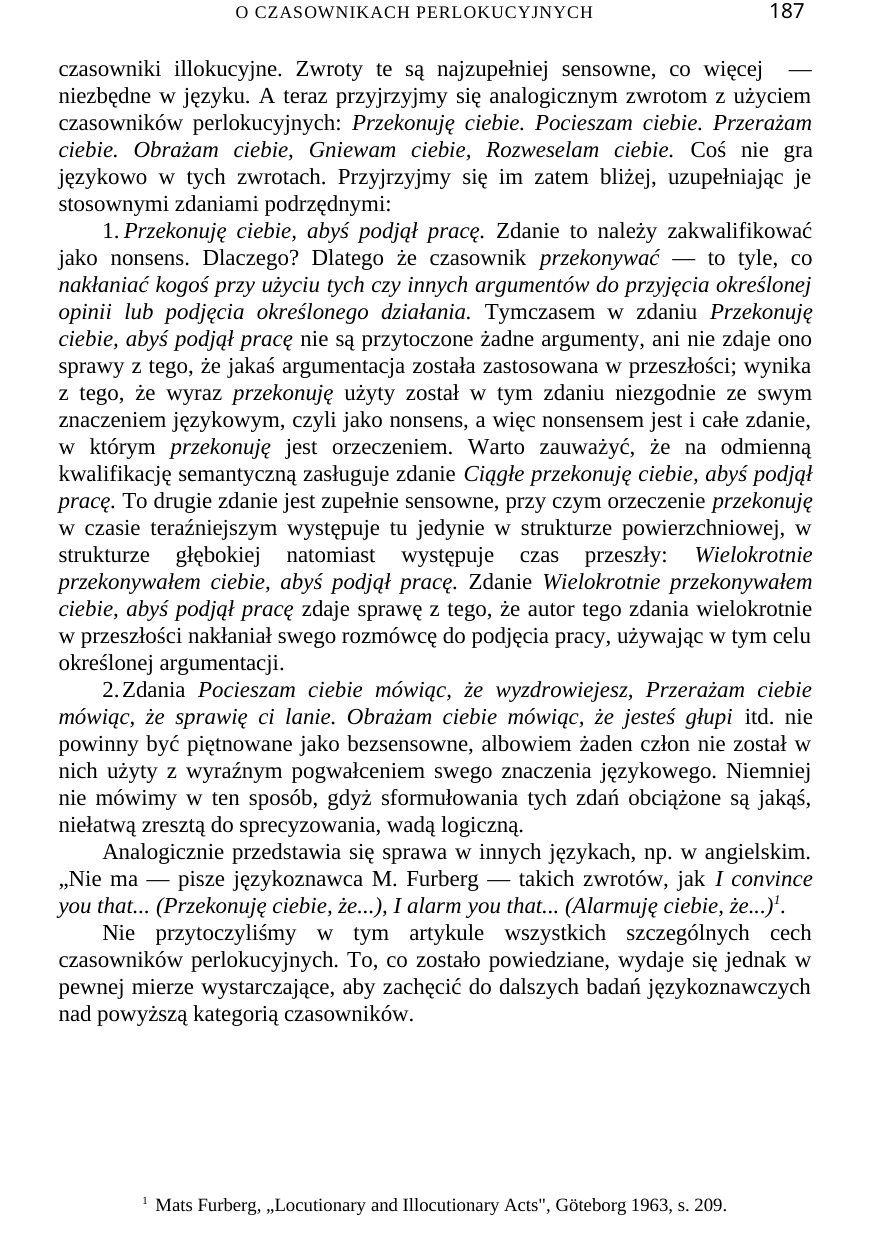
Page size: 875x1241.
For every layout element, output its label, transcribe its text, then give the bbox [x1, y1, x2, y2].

list Przekonuję ciebie, abyś podjął pracę. Zdanie to należy zakwalifikować jako nonsens. Dlaczego? Dlatego że czasownik przekonywać — to tyle, co nakłaniać kogoś przy użyciu tych czy innych argumentów do przyjęcia określonej opinii lub podjęcia określonego działania. Tymczasem w zdaniu Przekonuję ciebie, abyś podjął pracę nie są przytoczone żadne argumenty, ani nie zdaje ono sprawy z tego, że jakaś argumentacja została zastosowana w przeszłości; wynika z tego, że wyraz przekonuję użyty został w tym zdaniu niezgodnie ze swym znaczeniem językowym, czyli jako nonsens, a więc nonsensem jest i całe zdanie, w którym przekonuję jest orzeczeniem. Warto zauważyć, że na odmienną kwalifikację semantyczną zasługuje zdanie Ciągłe przekonuję ciebie, abyś podjął pracę. To drugie zdanie jest zupełnie sensowne, przy czym orzeczenie przekonuję w czasie teraźniejszym występuje tu jedynie w strukturze powierzchniowej, w strukturze głębokiej natomiast występuje czas przeszły: Wielokrotnie przekonywałem ciebie, abyś podjął pracę. Zdanie Wielokrotnie przekonywałem ciebie, abyś podjął pracę zdaje sprawę z tego, że autor tego zdania wielokrotnie w przeszłości nakłaniał swego rozmówcę do podjęcia pracy, używając w tym celu określonej argumentacji. [58, 217, 813, 676]
text Nie przytoczyliśmy w tym artykule wszystkich szczególnych cech czasowników perlokucyjnych. To, co zostało powiedziane, wydaje się jednak w pewnej mierze wystarczające, aby zachęcić do dalszych badań językoznawczych nad powyższą kategorią czasowników. [58, 918, 813, 1026]
text 187 [769, 2, 805, 22]
text O CZASOWNIKACH PERLOKUCYJNYCH [235, 4, 593, 22]
text czasowniki illokucyjne. Zwroty te są najzupełniej sensowne, co więcej — niezbędne w języku. A teraz przyjrzyjmy się analogicznym zwrotom z użyciem czasowników perlokucyjnych: Przekonuję ciebie. Pocieszam ciebie. Przerażam ciebie. Obrażam ciebie, Gniewam ciebie, Rozweselam ciebie. Coś nie gra językowo w tych zwrotach. Przyjrzyjmy się im zatem bliżej, uzupełniając je stosownymi zdaniami podrzędnymi: [58, 55, 813, 217]
text Analogicznie przedstawia się sprawa w innych językach, np. w angielskim. „Nie ma — pisze językoznawca M. Furberg — takich zwrotów, jak I convince you that... (Przekonuję ciebie, że...), I alarm you that... (Alarmuję ciebie, że...)1. [58, 838, 813, 918]
list Zdania Pocieszam ciebie mówiąc, że wyzdrowiejesz, Przerażam ciebie mówiąc, że sprawię ci lanie. Obrażam ciebie mówiąc, że jesteś głupi itd. nie powinny być piętnowane jako bezsensowne, albowiem żaden człon nie został w nich użyty z wyraźnym pogwałceniem swego znaczenia językowego. Niemniej nie mówimy w ten sposób, gdyż sformułowania tych zdań obciążone są jakąś, niełatwą zresztą do sprecyzowania, wadą logiczną. [58, 676, 813, 838]
text 1 Mats Furberg, „Locutionary and Illocutionary Acts", Göteborg 1963, s. 209. [142, 1197, 727, 1216]
